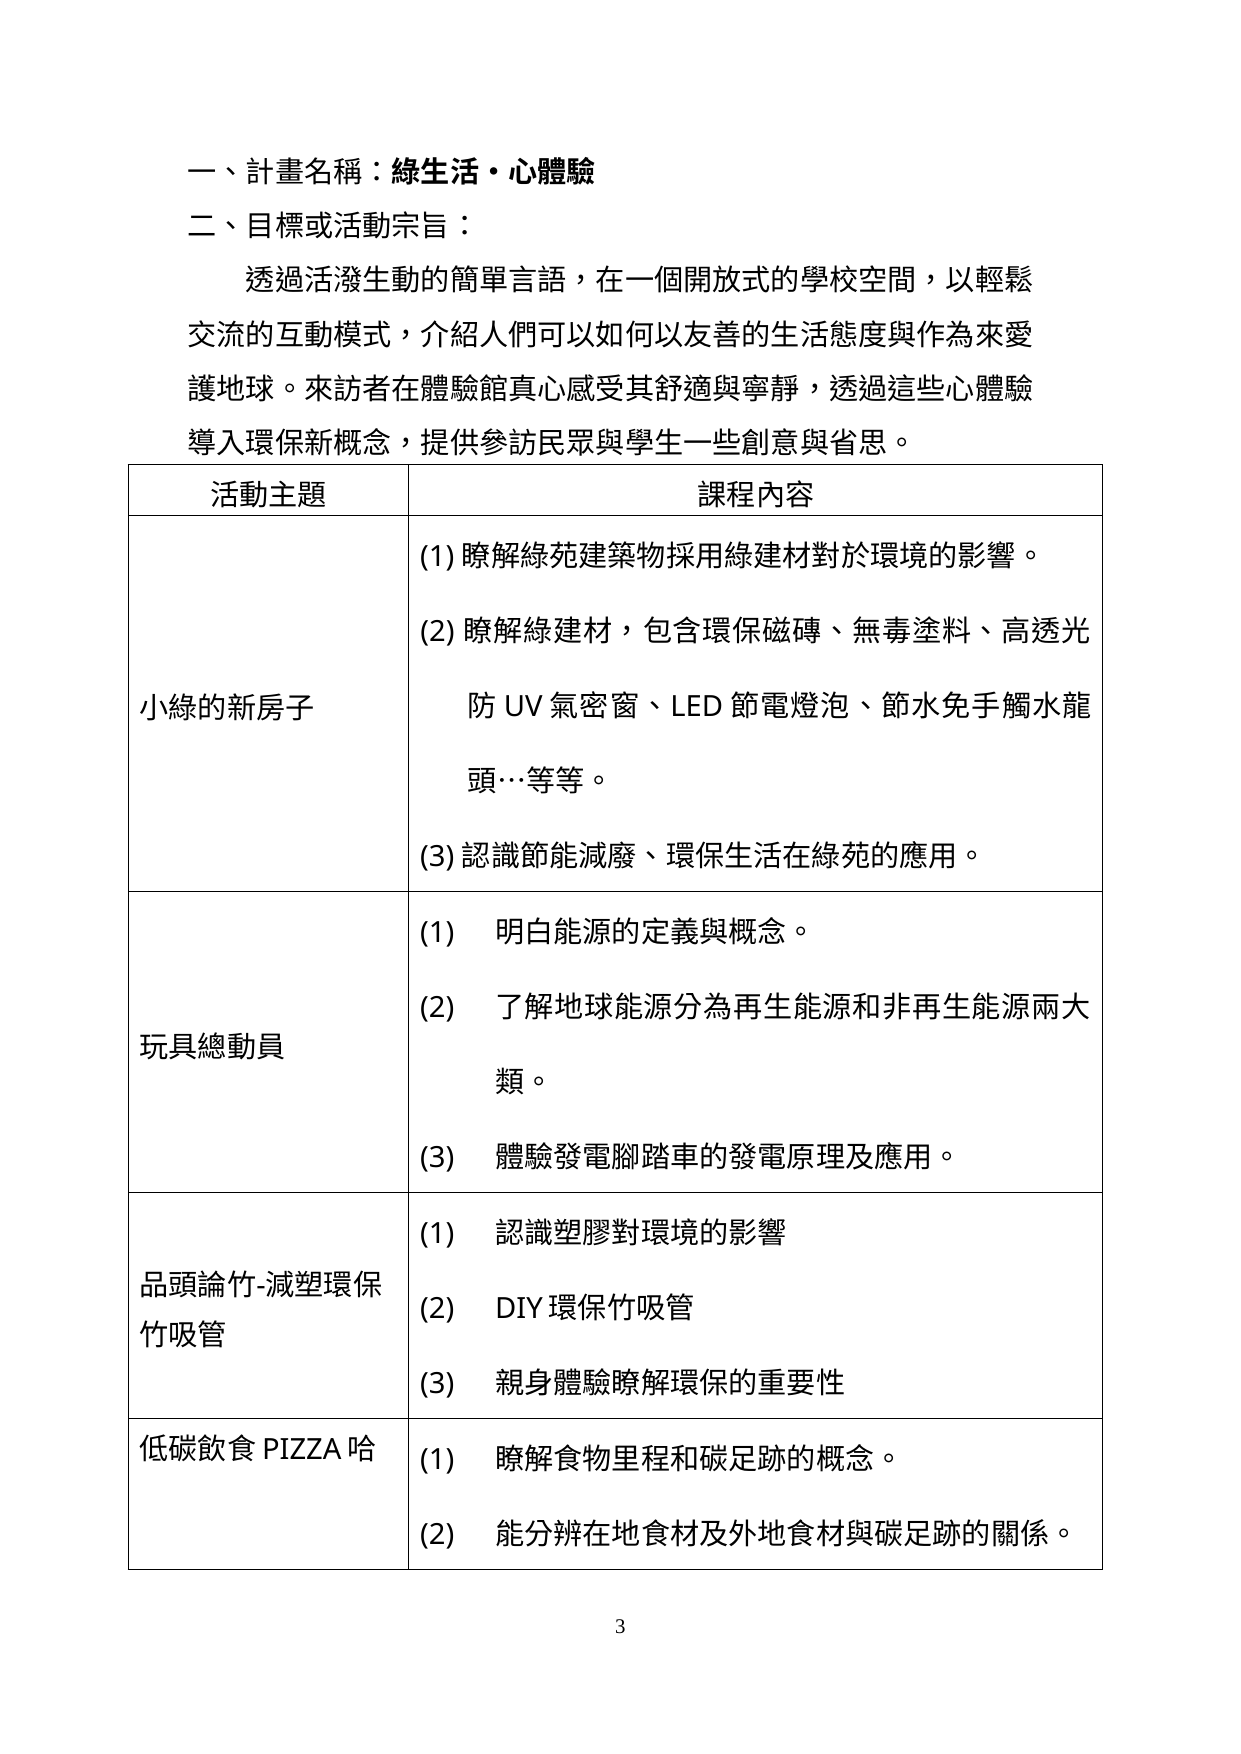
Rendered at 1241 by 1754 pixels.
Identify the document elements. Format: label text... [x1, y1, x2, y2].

table_cell 小綠的新房子 [129, 516, 408, 891]
table_cell (1) 瞭解綠苑建築物採用綠建材對於環境的影響。 (2) 瞭解綠建材，包含環保磁磚、無毒塗料、高透光防UV氣密窗、LED節電燈泡、節水免手觸水龍頭…等等。 (3) 認識節能減廢、環保生活在綠苑的應用。 [409, 516, 1102, 891]
table_cell 認識塑膠對環境的影響 DIY環保竹吸管 親身體驗瞭解環保的重要性 [409, 1193, 1102, 1418]
table_header 課程內容 [409, 465, 1102, 515]
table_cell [409, 1419, 1102, 1569]
text 透過活潑生動的簡單言語，在一個開放式的學校空間，以輕鬆交流的互動模式，介紹人們可以如何以友善的生活態度與作為來愛護地球。來訪者在體驗館真心感受其舒適與寧靜，透過這些心體驗導入環保新概念，提供參訪民眾與學生一些創意與省思。 [187, 247, 1053, 464]
text 二、目標或活動宗旨： [187, 193, 1053, 247]
table_cell 低碳飲食PIZZA哈 [129, 1419, 408, 1569]
table_cell 明白能源的定義與概念。 了解地球能源分為再生能源和非再生能源兩大類。 體驗發電腳踏車的發電原理及應用。 [409, 892, 1102, 1192]
table_cell 玩具總動員 [129, 892, 408, 1192]
table_cell 品頭論竹-減塑環保竹吸管 [129, 1193, 408, 1418]
text 一、計畫名稱：綠生活‧心體驗 [187, 139, 1053, 193]
table_header 活動主題 [129, 465, 408, 515]
